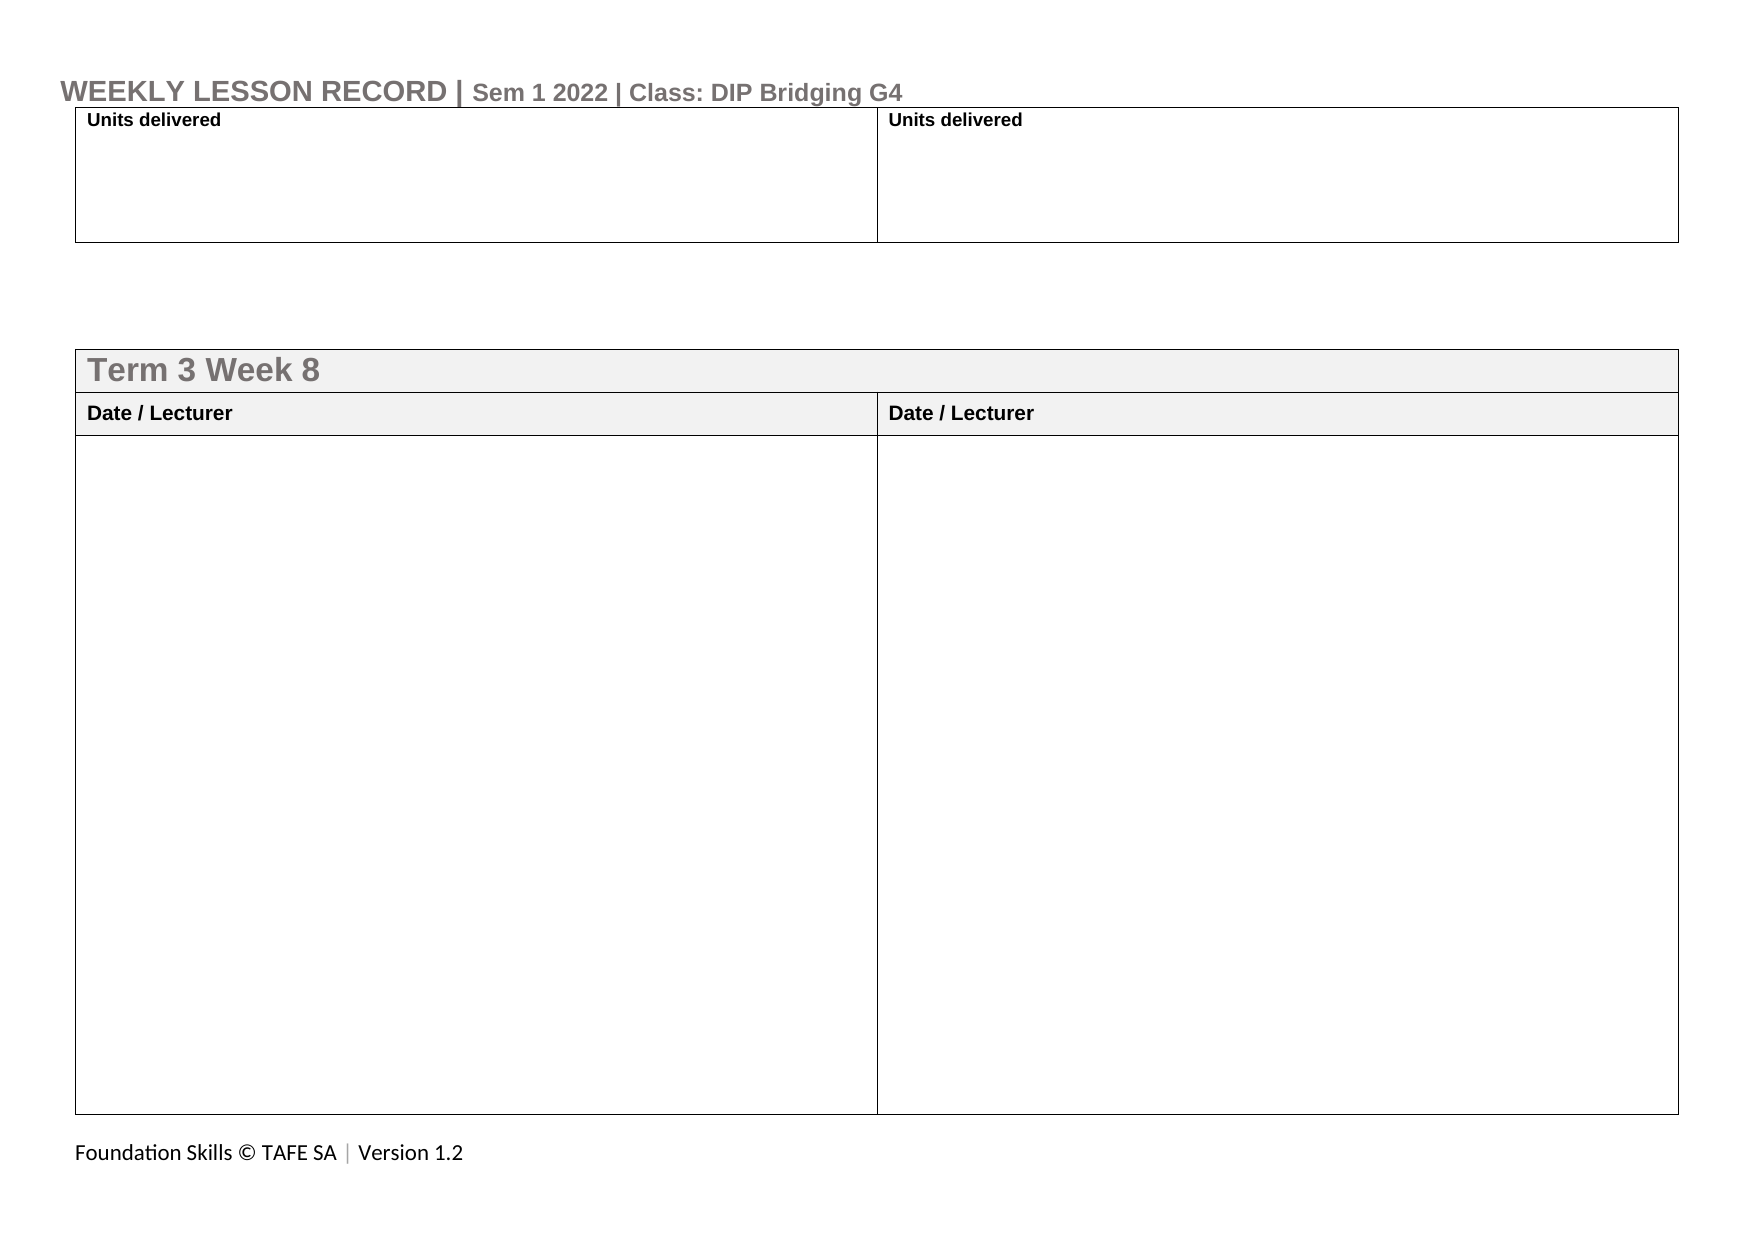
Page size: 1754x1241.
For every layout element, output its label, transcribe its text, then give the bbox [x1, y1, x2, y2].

table_cell Units delivered [878, 108, 1678, 242]
table_cell Date / Lecturer [76, 393, 877, 435]
table_cell [878, 436, 1678, 1113]
table_header Term 3 Week 8 [76, 350, 1678, 392]
table_cell [76, 436, 877, 1113]
table_cell Units delivered [76, 108, 877, 242]
table_cell Date / Lecturer [878, 393, 1678, 435]
